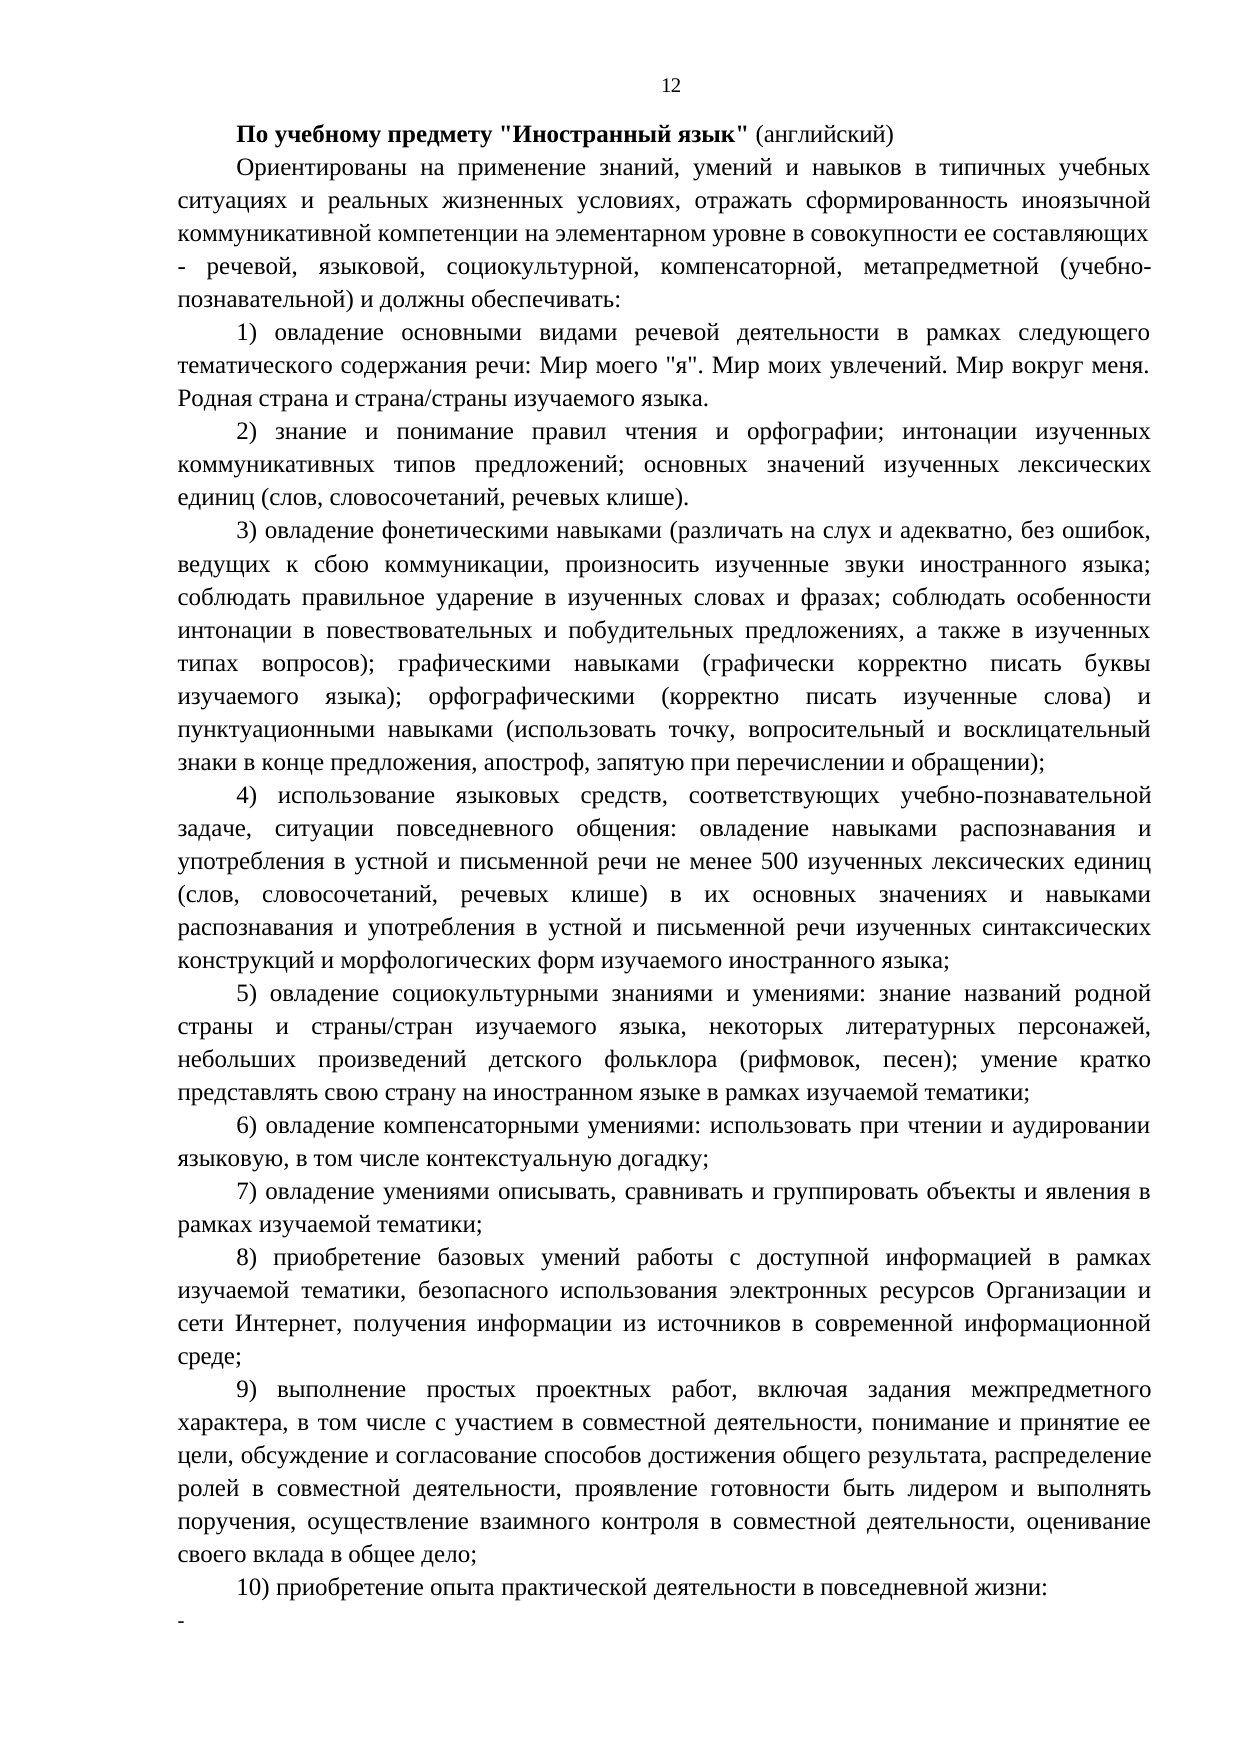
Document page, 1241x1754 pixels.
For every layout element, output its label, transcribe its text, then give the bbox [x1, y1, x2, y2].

list овладение фонетическими навыками (различать на слух и адекватно, без ошибок, ведущих к сбою коммуникации, произносить изученные звуки иностранного языка; соблюдать правильное ударение в изученных словах и фразах; соблюдать особенности интонации в повествовательных и побудительных предложениях, а также в изученных типах вопросов); графическими навыками (графически корректно писать буквы изучаемого языка); орфографическими (корректно писать изученные слова) и пунктуационными навыками (использовать точку, вопросительный и восклицательный знаки в конце предложения, апостроф, запятую при перечислении и обращении); [177, 516, 1152, 776]
list приобретение базовых умений работы с доступной информацией в рамках изучаемой тематики, безопасного использования электронных ресурсов Организации и сети Интернет, получения информации из источников в современной информационной среде; [177, 1242, 1152, 1370]
text По учебному предмету "Иностранный язык" (английский) [236, 119, 1223, 148]
list выполнение простых проектных работ, включая задания межпредметного характера, в том числе с участием в совместной деятельности, понимание и принятие ее цели, обсуждение и согласование способов достижения общего результата, распределение ролей в совместной деятельности, проявление готовности быть лидером и выполнять поручения, осуществление взаимного контроля в совместной деятельности, оценивание своего вклада в общее дело; [177, 1374, 1152, 1568]
text Ориентированы на применение знаний, умений и навыков в типичных учебных ситуациях и реальных жизненных условиях, отражать сформированность иноязычной коммуникативной компетенции на элементарном уровне в совокупности ее составляющих [177, 152, 1151, 247]
list овладение компенсаторными умениями: использовать при чтении и аудировании языковую, в том числе контекстуальную догадку; [177, 1110, 1151, 1172]
list овладение основными видами речевой деятельности в рамках следующего тематического содержания речи: Мир моего "я". Мир моих увлечений. Мир вокруг меня. Родная страна и страна/страны изучаемого языка. [177, 317, 1151, 412]
list речевой, языковой, социокультурной, компенсаторной, метапредметной (учебно- познавательной) и должны обеспечивать: [177, 251, 1152, 313]
list знание и понимание правил чтения и орфографии; интонации изученных коммуникативных типов предложений; основных значений изученных лексических единиц (слов, словосочетаний, речевых клише). [177, 416, 1152, 511]
list овладение умениями описывать, сравнивать и группировать объекты и явления в рамках изучаемой тематики; [177, 1176, 1151, 1238]
list использование языковых средств, соответствующих учебно-познавательной задаче, ситуации повседневного общения: овладение навыками распознавания и употребления в устной и письменной речи не менее 500 изученных лексических единиц (слов, словосочетаний, речевых клише) в их основных значениях и навыками распознавания и употребления в устной и письменной речи изученных синтаксических конструкций и морфологических форм изучаемого иностранного языка; [177, 780, 1152, 974]
list приобретение опыта практической деятельности в повседневной жизни: [236, 1572, 1223, 1601]
list овладение социокультурными знаниями и умениями: знание названий родной страны и страны/стран изучаемого языка, некоторых литературных персонажей, небольших произведений детского фольклора (рифмовок, песен); умение кратко представлять свою страну на иностранном языке в рамках изучаемой тематики; [177, 978, 1152, 1106]
